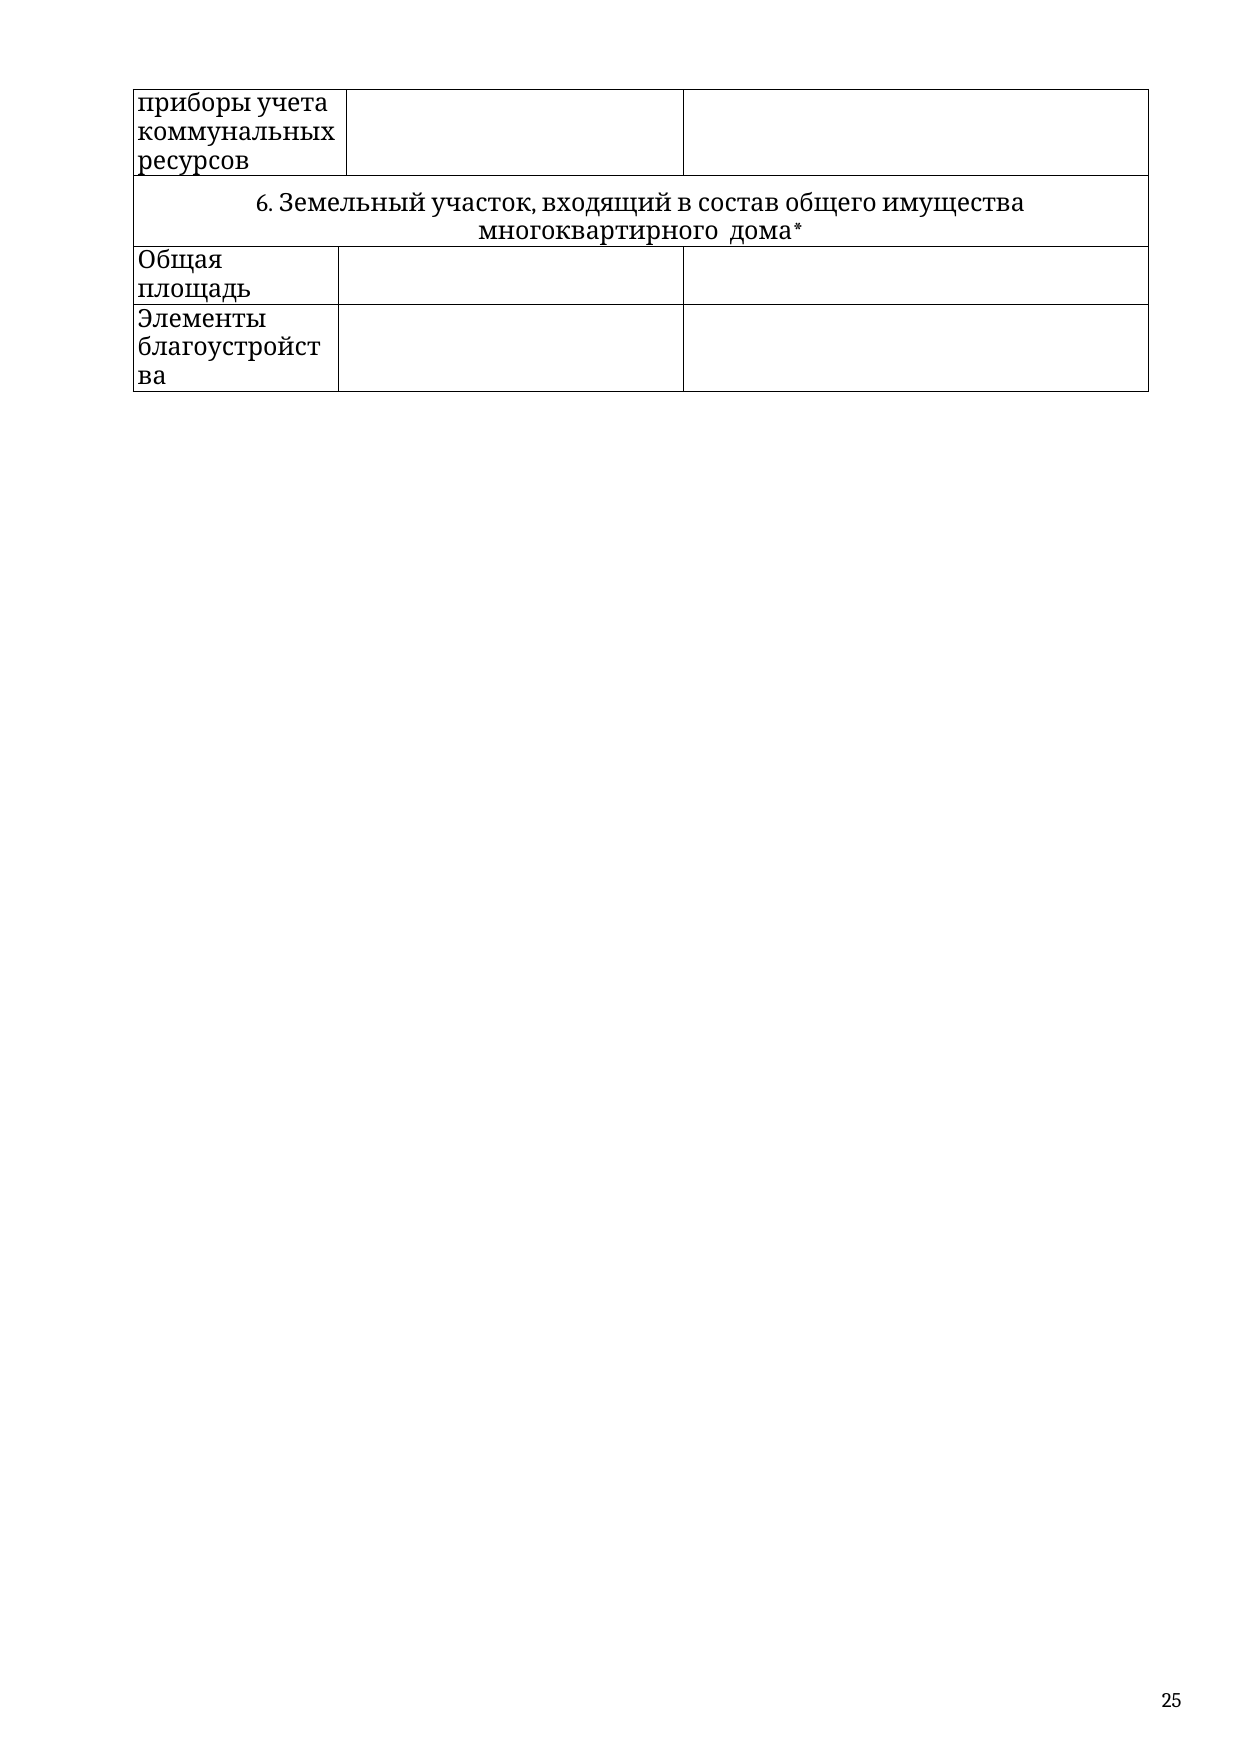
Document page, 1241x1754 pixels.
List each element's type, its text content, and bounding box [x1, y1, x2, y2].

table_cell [134, 90, 346, 175]
table_cell Общая площадь [134, 247, 338, 304]
table_cell [339, 305, 683, 391]
table_cell Элементы благоустройства [134, 305, 338, 391]
table_cell 6. Земельный участок, входящий в состав общего имущества многоквартирного дома* [134, 176, 1148, 246]
table_cell [684, 90, 1148, 175]
table_cell [684, 247, 1148, 304]
table_cell [684, 305, 1148, 391]
table_cell [339, 247, 683, 304]
table_cell [347, 90, 683, 175]
